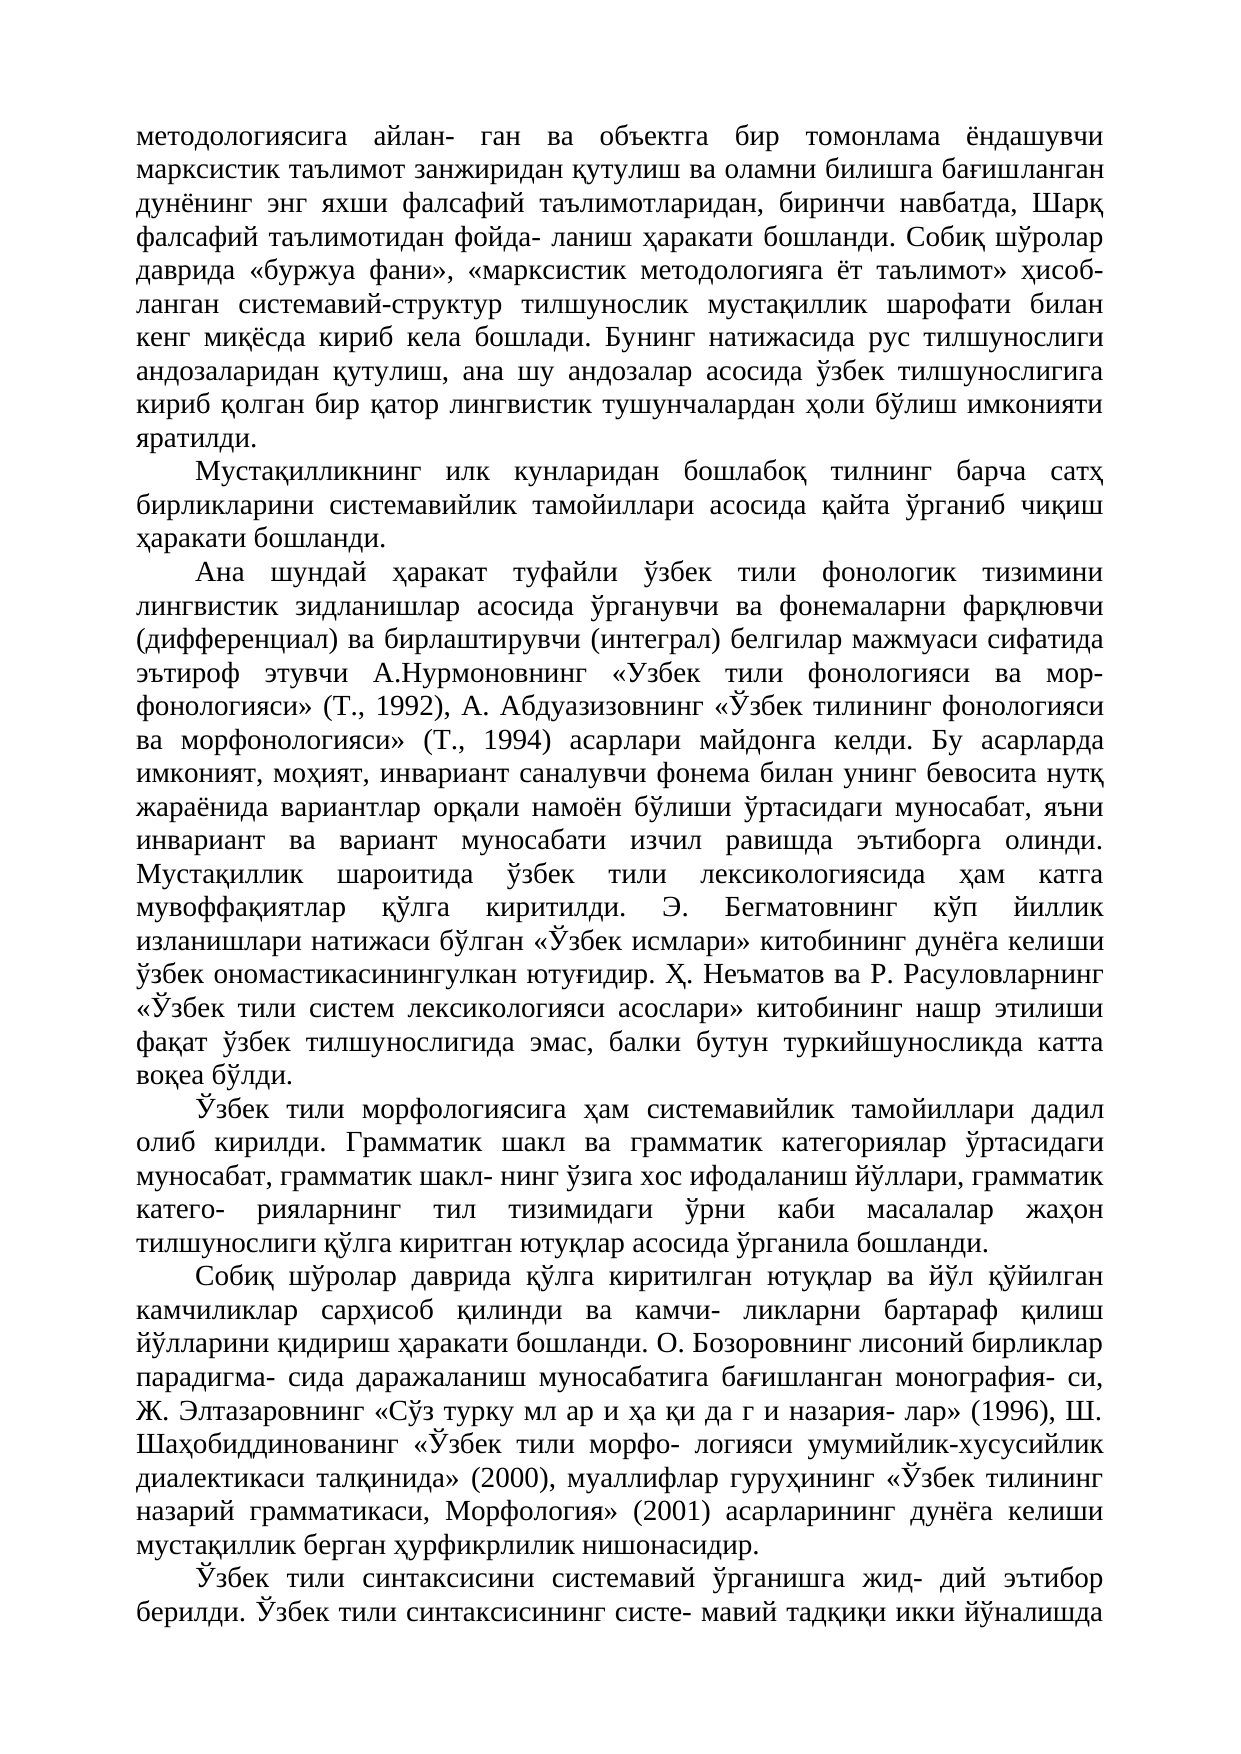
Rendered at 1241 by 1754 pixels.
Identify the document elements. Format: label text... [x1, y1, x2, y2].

text Ўзбек тили морфологиясига ҳам системавийлик тамойиллари дадил олиб кирилди. Грамматик шакл ва грамматик категориялар ўртасидаги муносабат, грамматик шакл- нинг ўзига хос ифодаланиш йўллари, грамматик катего- рияларнинг тил тизимидаги ўрни каби масалалар жаҳон тилшунослиги қўлга киритган ютуқлар асосида ўрганила бошланди. [136, 1091, 1104, 1258]
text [136, 118, 1104, 453]
text Собиқ шўролар даврида қўлга киритилган ютуқлар ва йўл қўйилган камчиликлар сарҳисоб қилинди ва камчи- ликларни бартараф қилиш йўлларини қидириш ҳаракати бошланди. О. Бозоровнинг лисоний бирликлар парадигма- сида даражаланиш муносабатига бағишланган монография- си, Ж. Элтазаровнинг «Сўз турку мл ар и ҳа қи да г и назария- лар» (1996), Ш. Шаҳобиддинованинг «Ўзбек тили морфо- логияси умумийлик-хусусийлик диалектикаси талқинида» (2000), муаллифлар гуруҳининг «Ўзбек тилининг назарий грамматикаси, Морфология» (2001) асарларининг дунёга келиши мустақиллик берган ҳурфикрлилик нишонасидир. [136, 1258, 1104, 1560]
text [136, 1560, 1104, 1627]
text Мустақилликнинг илк кунларидан бошлабоқ тилнинг барча сатҳ бирликларини системавийлик тамойиллари асосида қайта ўрганиб чиқиш ҳаракати бошланди. [136, 453, 1104, 554]
text Ана шундай ҳаракат туфайли ўзбек тили фонологик тизимини лингвистик зидланишлар асосида ўрганувчи ва фонемаларни фарқлювчи (дифференциал) ва бирлаштирувчи (интеграл) белгилар мажмуаси сифатида эътироф этувчи А.Нурмоновнинг «Узбек тили фонологияси ва мор- фонологияси» (Т., 1992), А. Абдуазизовнинг «Ўзбек тилининг фонологияси ва морфонологияси» (Т., 1994) асарлари майдонга келди. Бу асарларда имконият, моҳият, инвариант саналувчи фонема билан унинг бевосита нутқ жараёнида вариантлар орқали намоён бўлиши ўртасидаги муносабат, яъни инвариант ва вариант муносабати изчил равишда эътиборга олинди. Мустақиллик шароитида ўзбек тили лексикологиясида ҳам катга мувоффақиятлар қўлга киритилди. Э. Бегматовнинг кўп йиллик изланишлари натижаси бўлган «Ўзбек исмлари» китобининг дунёга келиши ўзбек ономастикасинингулкан ютуғидир. Ҳ. Неъматов ва Р. Расуловларнинг «Ўзбек тили систем лексикологияси асослари» китобининг нашр этилиши фақат ўзбек тилшунослигида эмас, балки бутун туркийшуносликда катта воқеа бўлди. [136, 554, 1104, 1091]
